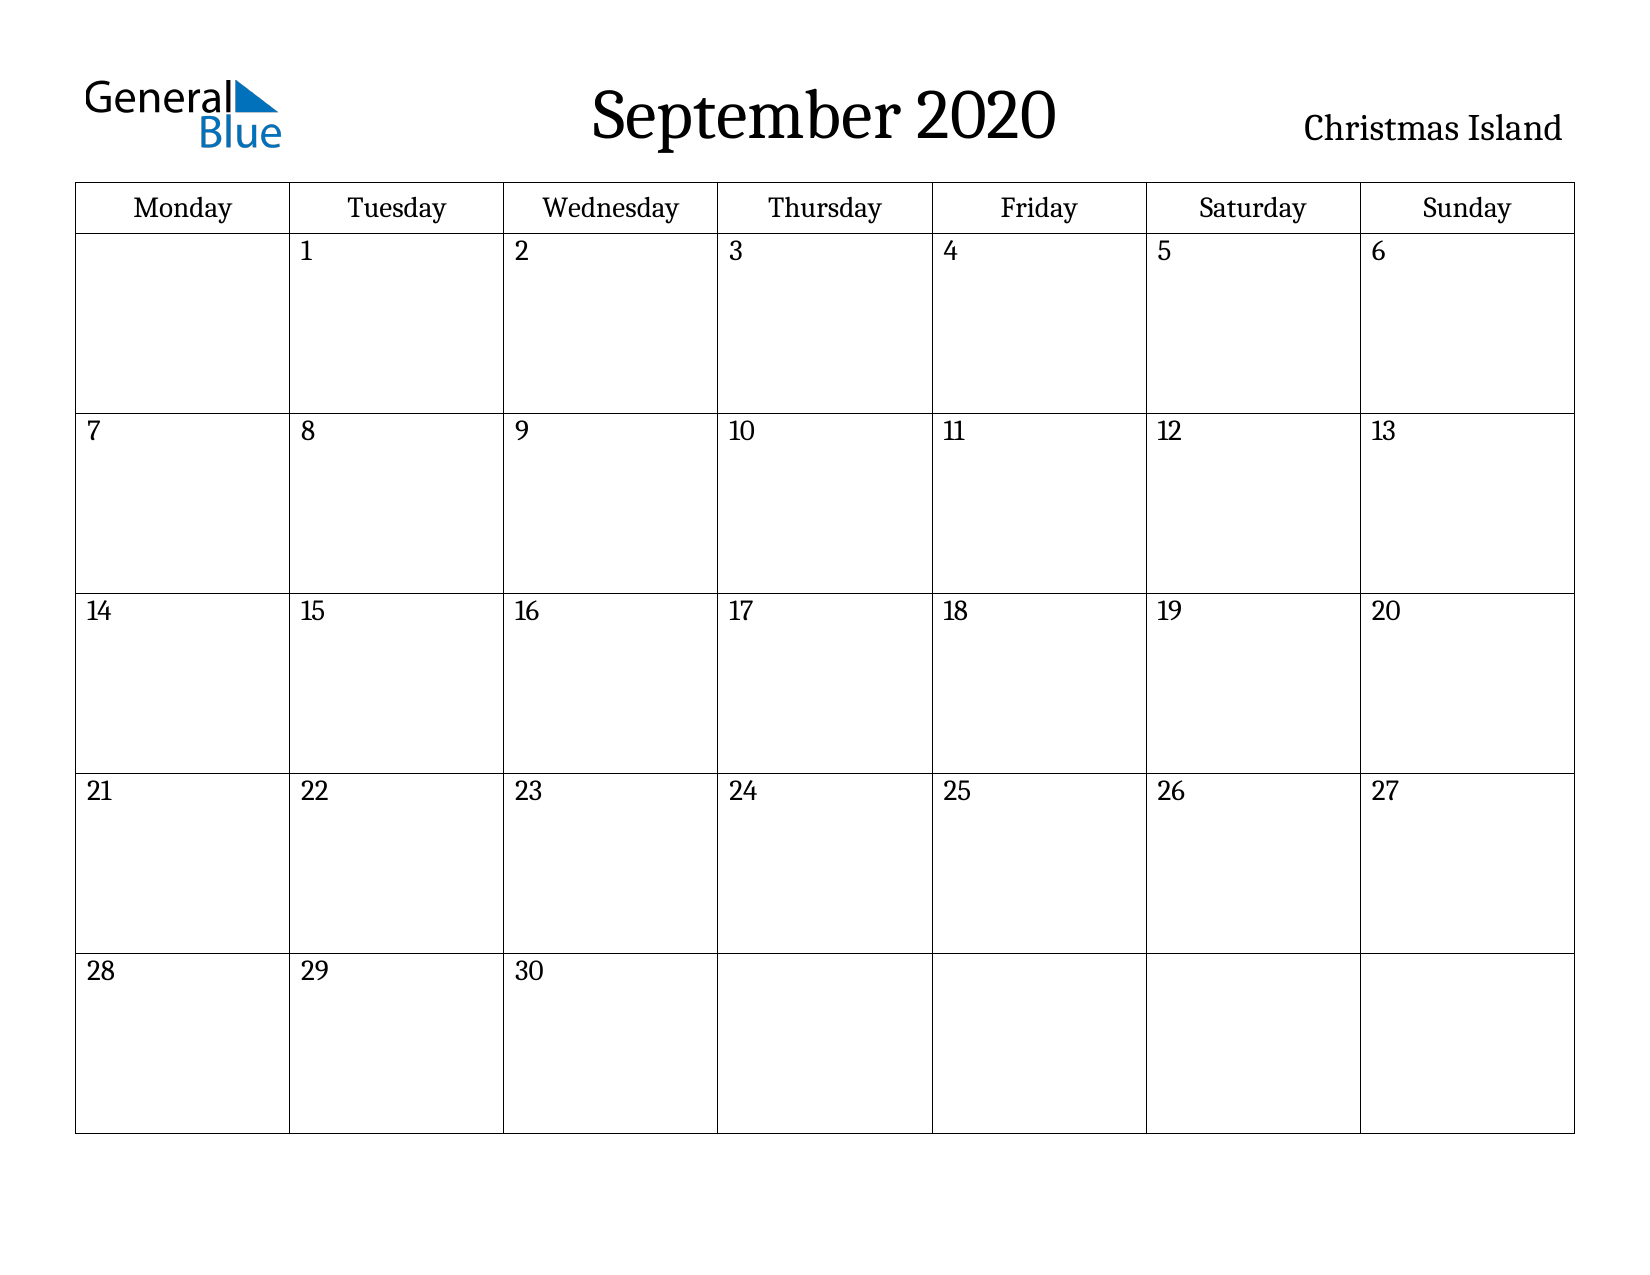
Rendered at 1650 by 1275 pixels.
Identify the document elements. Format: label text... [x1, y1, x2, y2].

table_cell 22 [290, 774, 503, 807]
table_cell [290, 267, 503, 413]
table_cell [1147, 267, 1360, 413]
table_cell 23 [504, 774, 717, 807]
table_cell [504, 448, 717, 593]
table_cell 16 [504, 594, 717, 627]
table_cell 6 [1361, 234, 1574, 267]
table_cell [933, 808, 1146, 953]
table_cell [933, 267, 1146, 413]
table_cell Saturday [1147, 183, 1360, 233]
table_cell [1361, 448, 1574, 593]
table_cell [76, 234, 289, 267]
table_cell 28 [76, 954, 289, 987]
table_cell 1 [290, 234, 503, 267]
table_cell Wednesday [504, 183, 717, 233]
table_cell [933, 954, 1146, 987]
table_cell [718, 267, 932, 413]
table_cell 5 [1147, 234, 1360, 267]
table_cell 26 [1147, 774, 1360, 807]
table_cell [504, 627, 717, 773]
picture [86, 80, 281, 148]
table_cell 4 [933, 234, 1146, 267]
table_cell [718, 808, 932, 953]
table_cell [76, 267, 289, 413]
table_cell [718, 448, 932, 593]
table_cell [1147, 448, 1360, 593]
table_cell [76, 627, 289, 773]
table_cell 27 [1361, 774, 1574, 807]
table_cell 20 [1361, 594, 1574, 627]
table_cell [76, 808, 289, 953]
table_cell [1361, 954, 1574, 987]
table_header Christmas Island [1146, 75, 1574, 182]
table_header September 2020 [504, 75, 1146, 182]
table_cell 17 [718, 594, 932, 627]
table_cell [718, 627, 932, 773]
table_cell [1147, 954, 1360, 987]
table_cell [290, 808, 503, 953]
table_cell 18 [933, 594, 1146, 627]
table_cell [933, 627, 1146, 773]
table_cell 19 [1147, 594, 1360, 627]
table_cell [504, 267, 717, 413]
table_cell 30 [504, 954, 717, 987]
table_header [76, 75, 503, 182]
table_cell 15 [290, 594, 503, 627]
table_cell 21 [76, 774, 289, 807]
table_cell 9 [504, 414, 717, 447]
table_cell [718, 988, 932, 1133]
table_cell 2 [504, 234, 717, 267]
table_cell Sunday [1361, 183, 1574, 233]
table_cell [290, 448, 503, 593]
table_cell [290, 627, 503, 773]
table_cell 29 [290, 954, 503, 987]
table_cell [1361, 627, 1574, 773]
table_cell 3 [718, 234, 932, 267]
table_cell 8 [290, 414, 503, 447]
table_cell 12 [1147, 414, 1360, 447]
table_cell [1361, 267, 1574, 413]
table_cell 24 [718, 774, 932, 807]
table_cell [504, 808, 717, 953]
table_cell [1361, 808, 1574, 953]
table_cell Thursday [718, 183, 932, 233]
table_cell 14 [76, 594, 289, 627]
table_cell [290, 988, 503, 1133]
table_cell [1361, 988, 1574, 1133]
table_cell [1147, 808, 1360, 953]
table_cell [718, 954, 932, 987]
table_cell [76, 448, 289, 593]
table_cell [504, 988, 717, 1133]
table_cell Tuesday [290, 183, 503, 233]
table_cell [1147, 988, 1360, 1133]
table_cell [76, 988, 289, 1133]
table_cell Monday [76, 183, 289, 233]
table_cell 7 [76, 414, 289, 447]
table_cell Friday [933, 183, 1146, 233]
table_cell [1147, 627, 1360, 773]
table_cell 25 [933, 774, 1146, 807]
table_cell [933, 988, 1146, 1133]
table_cell 13 [1361, 414, 1574, 447]
table_cell 11 [933, 414, 1146, 447]
table_cell [933, 448, 1146, 593]
table_cell 10 [718, 414, 932, 447]
